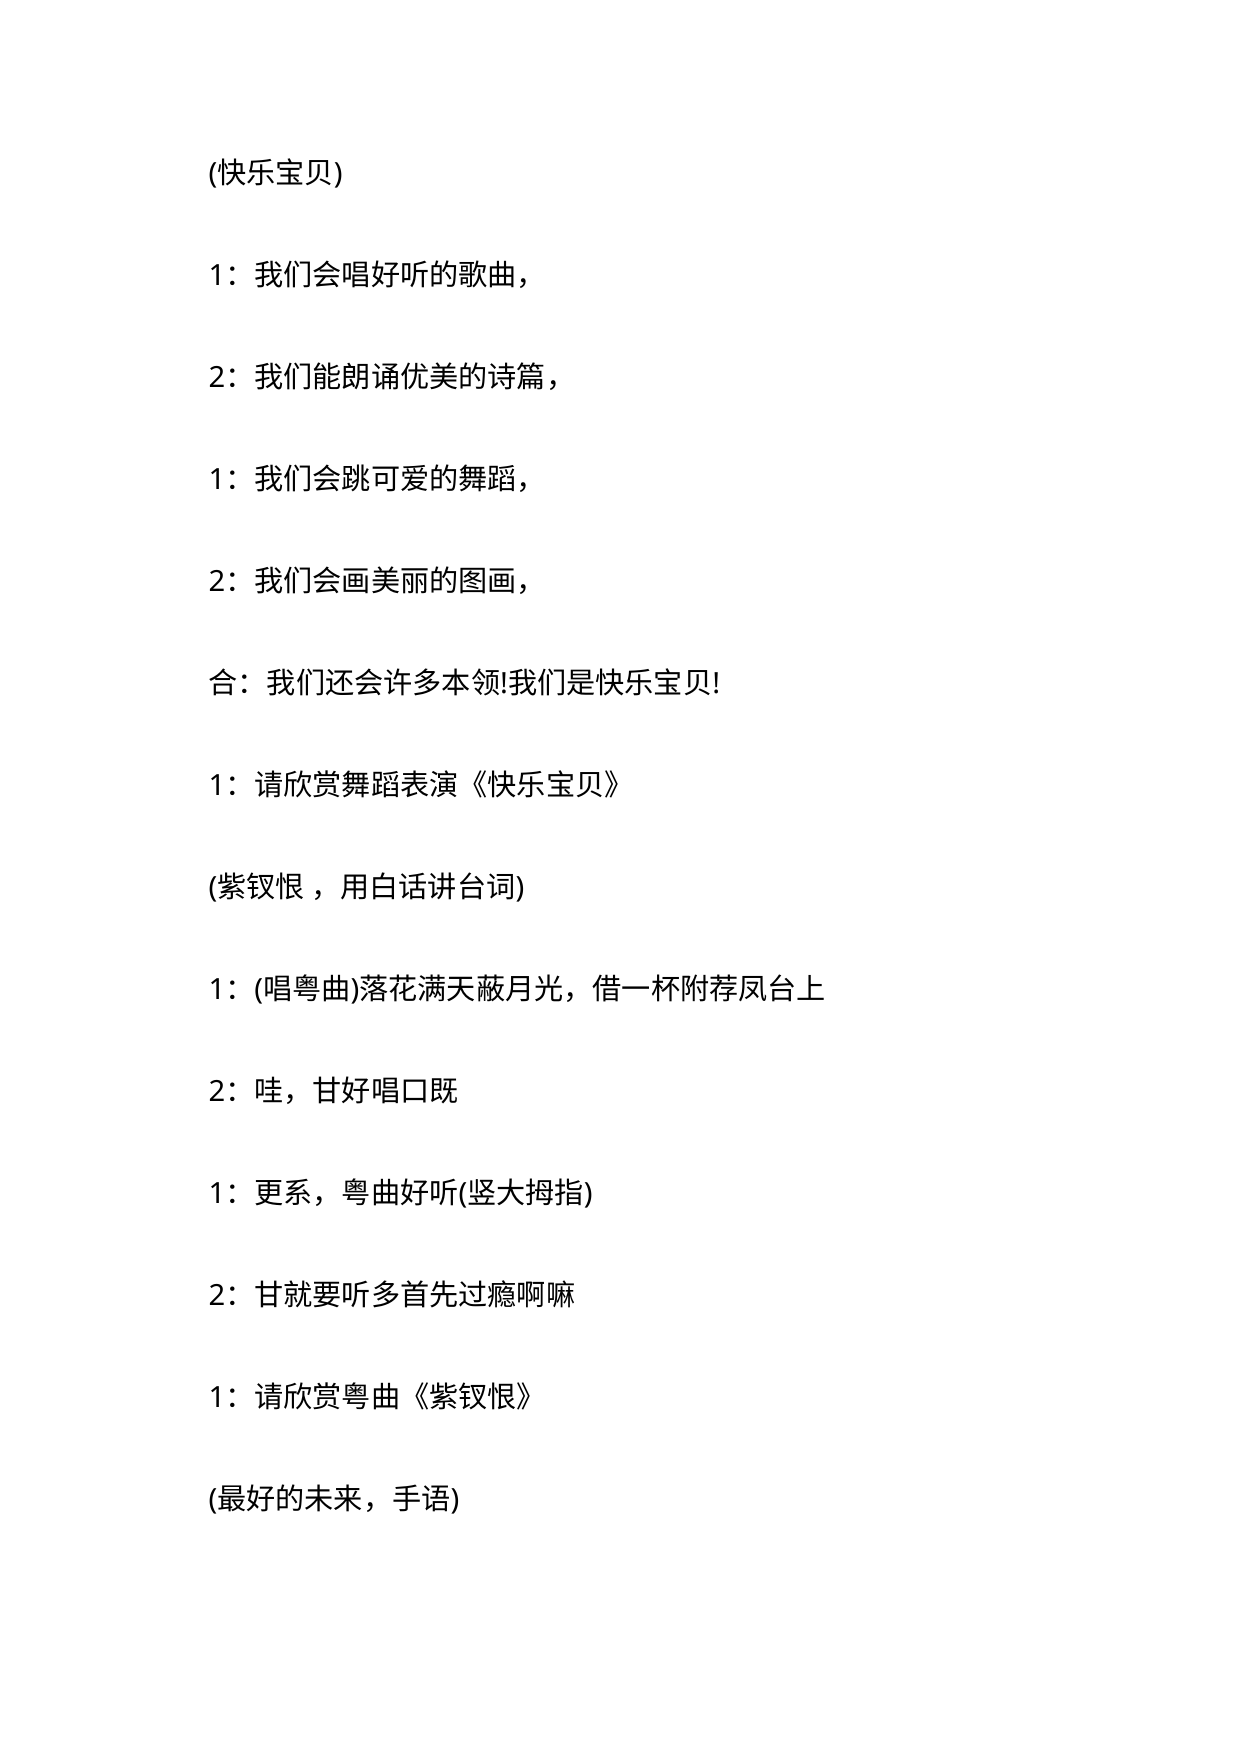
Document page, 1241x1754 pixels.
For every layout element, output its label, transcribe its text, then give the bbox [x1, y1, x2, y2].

text 2：我们能朗诵优美的诗篇， [150, 354, 1090, 396]
text 1：(唱粤曲)落花满天蔽月光，借一杯附荐凤台上 [150, 966, 1090, 1008]
text 1：请欣赏粤曲《紫钗恨》 [150, 1374, 1090, 1416]
text 1：我们会跳可爱的舞蹈， [150, 456, 1090, 498]
text 1：更系，粤曲好听(竖大拇指) [150, 1170, 1090, 1212]
text 2：哇，甘好唱口既 [150, 1068, 1090, 1110]
text (紫钗恨 ，用白话讲台词) [150, 864, 1090, 906]
text 1：我们会唱好听的歌曲， [150, 252, 1090, 294]
text 1：请欣赏舞蹈表演《快乐宝贝》 [150, 762, 1090, 804]
text 合：我们还会许多本领!我们是快乐宝贝! [150, 660, 1090, 702]
text 2：甘就要听多首先过瘾啊嘛 [150, 1272, 1090, 1314]
text (快乐宝贝) [150, 150, 1090, 192]
text (最好的未来，手语) [150, 1476, 1090, 1518]
text 2：我们会画美丽的图画， [150, 558, 1090, 600]
